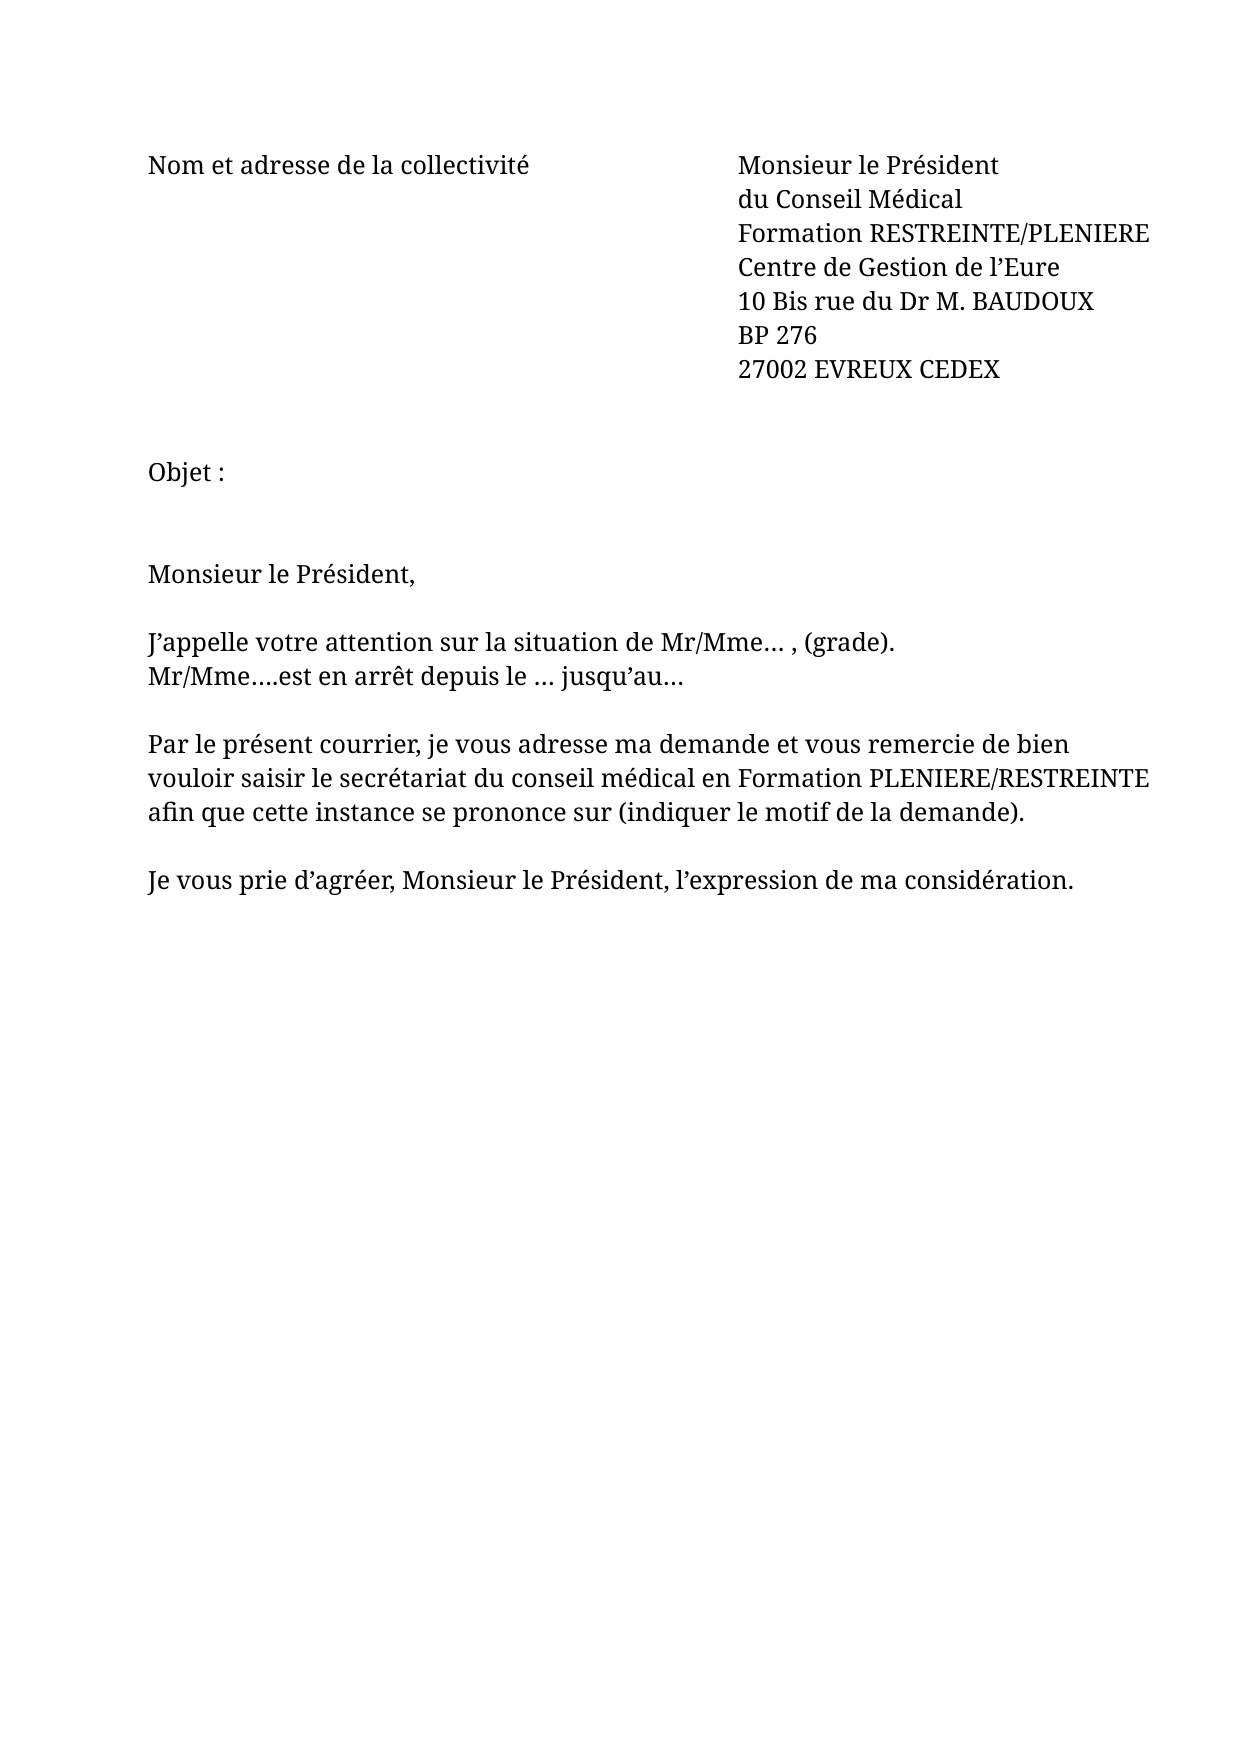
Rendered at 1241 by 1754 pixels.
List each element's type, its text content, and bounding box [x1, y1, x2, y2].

text du Conseil Médical [738, 182, 1152, 216]
text Par le présent courrier, je vous adresse ma demande et vous remercie de bien vouloir saisir le secrétariat du conseil médical en Formation PLENIERE/RESTREINTE afin que cette instance se prononce sur (indiquer le motif de la demande). [148, 727, 1152, 829]
text 10 Bis rue du Dr M. BAUDOUX BP 276 [148, 284, 1152, 352]
text Objet : [148, 454, 1152, 488]
text Mr/Mme….est en arrêt depuis le … jusqu’au… [148, 658, 1152, 693]
text J’appelle votre attention sur la situation de Mr/Mme… , (grade). [148, 624, 1152, 658]
text Je vous prie d’agréer, Monsieur le Président, l’expression de ma considération. [148, 863, 1152, 897]
text Nom et adresse de la collectivité Monsieur le Président [148, 148, 1152, 182]
text 27002 EVREUX CEDEX [148, 352, 1152, 386]
text Formation RESTREINTE/PLENIERE [148, 216, 1152, 250]
text Monsieur le Président, [148, 556, 1152, 590]
text Centre de Gestion de l’Eure [148, 250, 1152, 284]
